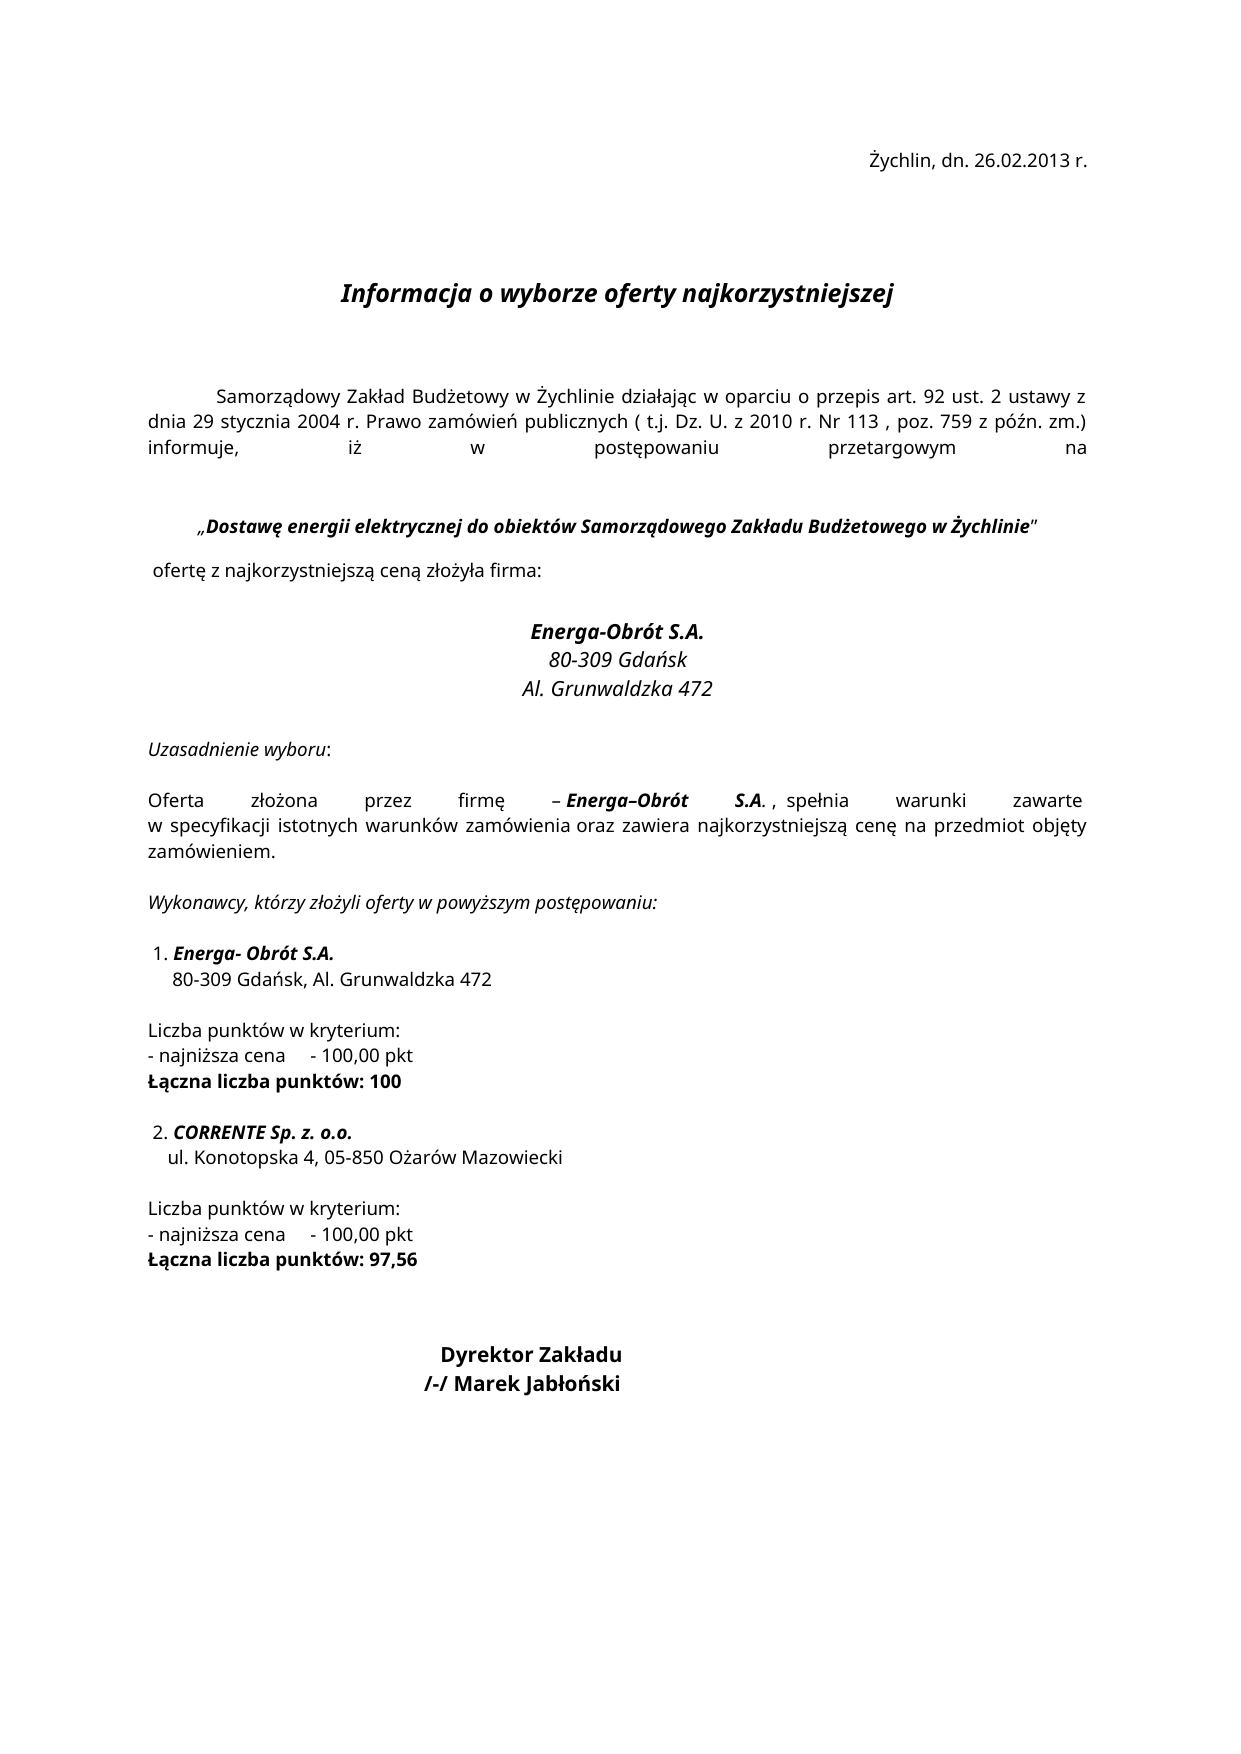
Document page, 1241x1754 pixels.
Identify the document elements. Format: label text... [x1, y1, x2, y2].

text Al. Grunwaldzka 472 [148, 674, 1087, 702]
text 2. CORRENTE Sp. z. o.o. [148, 1119, 1087, 1144]
text 1. Energa- Obrót S.A. [148, 940, 1087, 966]
text /-/ Marek Jabłoński [148, 1369, 1087, 1397]
text ofertę z najkorzystniejszą ceną złożyła firma: [148, 557, 1087, 583]
text Uzasadnienie wyboru: [148, 736, 1087, 762]
text 80-309 Gdańsk, Al. Grunwaldzka 472 [148, 966, 1087, 991]
text „Dostawę energii elektrycznej do obiektów Samorządowego Zakładu Budżetowego w Żychlinie” [148, 513, 1087, 539]
text Wykonawcy, którzy złożyli oferty w powyższym postępowaniu: [148, 889, 1087, 915]
text Energa-Obrót S.A. [148, 617, 1087, 645]
text Łączna liczba punktów: 100 [148, 1068, 1087, 1093]
text Samorządowy Zakład Budżetowy w Żychlinie działając w oparciu o przepis art. 92 ust. 2 ustawy z dnia 29 stycznia 2004 r. Prawo zamówień publicznych ( t.j. Dz. U. z 2010 r. Nr 113 , poz. 759 z późn. zm.) informuje, iż w postępowaniu przetargowym na [148, 383, 1087, 513]
text Żychlin, dn. 26.02.2013 r. [148, 148, 1087, 173]
text Oferta złożona przez firmę – Energa–Obrót S.A. , spełnia warunki zawarte w specyfikacji istotnych warunków zamówienia oraz zawiera najkorzystniejszą cenę na przedmiot objęty zamówieniem. [148, 787, 1087, 864]
text Informacja o wyborze oferty najkorzystniejszej [148, 275, 1087, 309]
text - najniższa cena - 100,00 pkt [148, 1042, 1087, 1068]
text Dyrektor Zakładu [148, 1340, 1087, 1369]
text Liczba punktów w kryterium: [148, 1196, 1087, 1221]
text ul. Konotopska 4, 05-850 Ożarów Mazowiecki [148, 1144, 1087, 1170]
text Łączna liczba punktów: 97,56 [148, 1247, 1087, 1272]
text 80-309 Gdańsk [148, 645, 1087, 674]
text Liczba punktów w kryterium: [148, 1017, 1087, 1042]
text - najniższa cena - 100,00 pkt [148, 1221, 1087, 1247]
